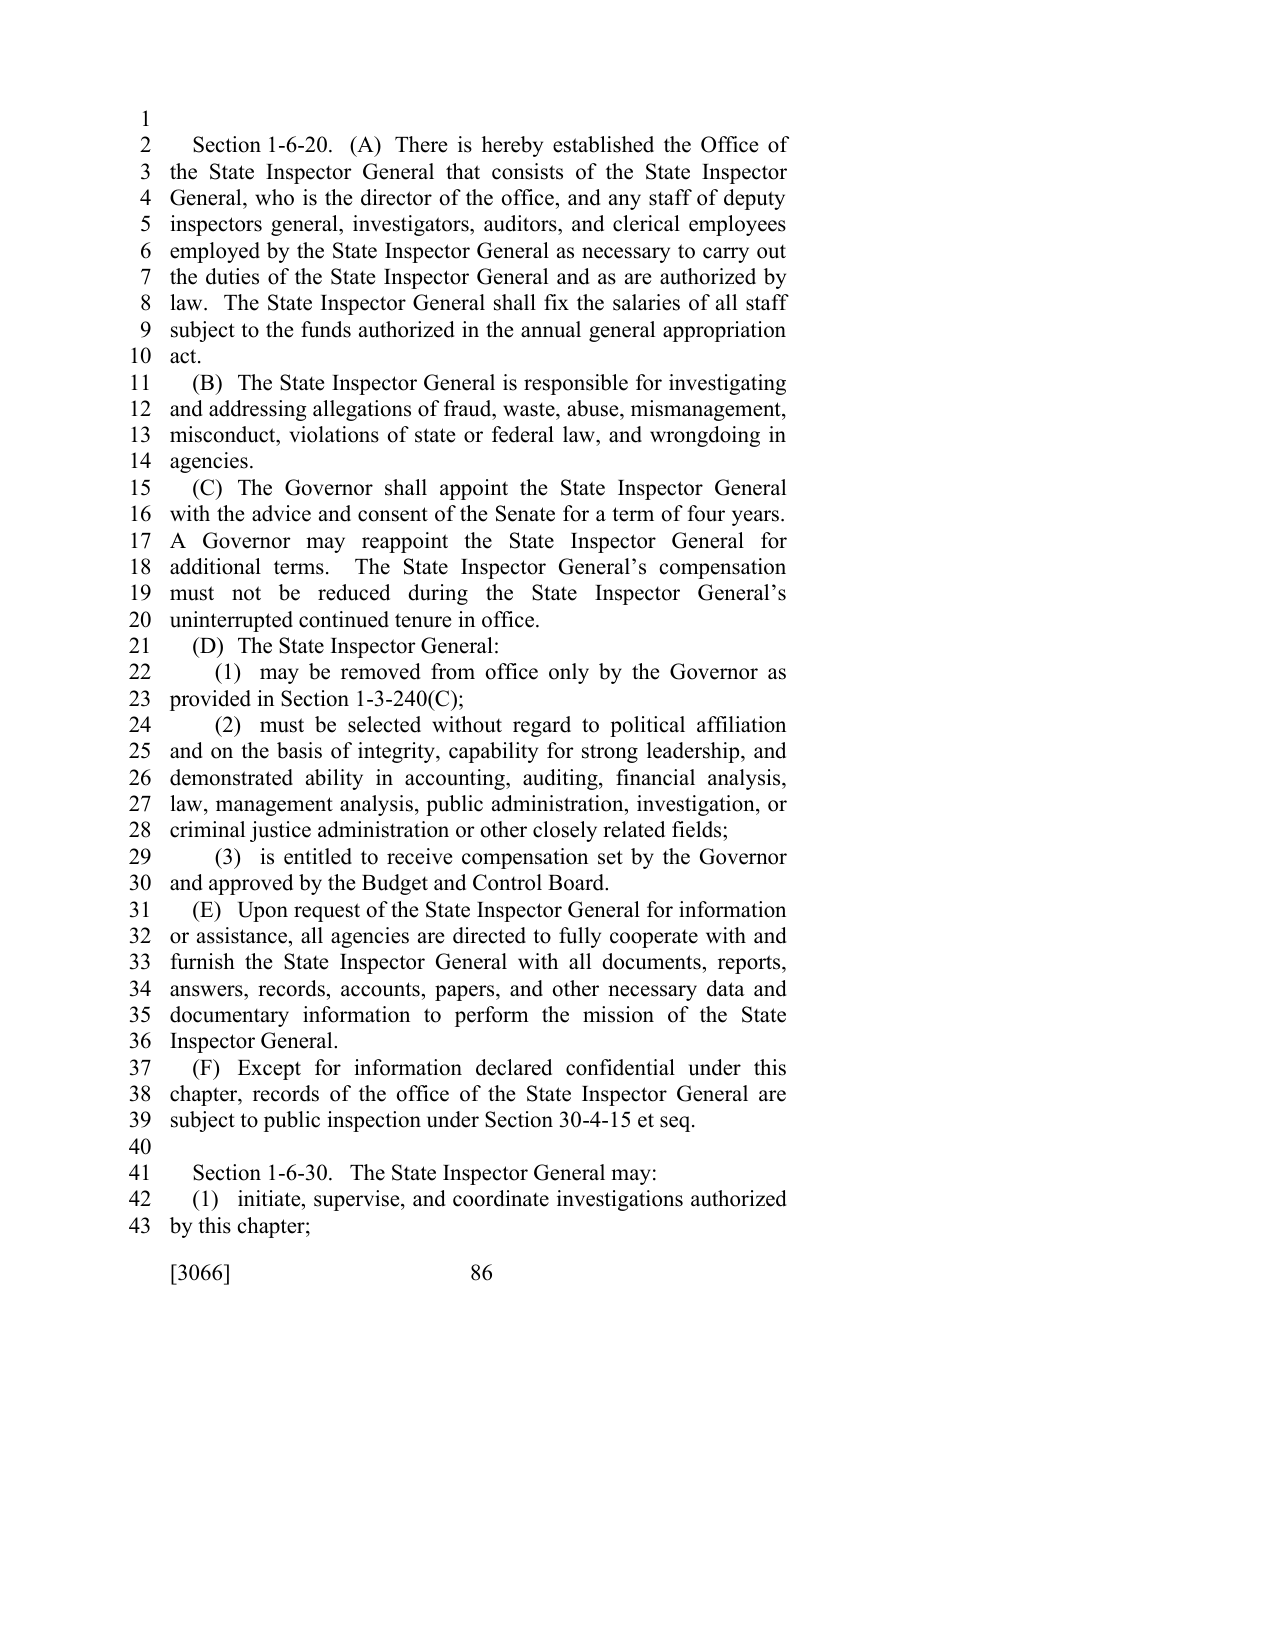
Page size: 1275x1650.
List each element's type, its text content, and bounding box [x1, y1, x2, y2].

text (1) initiate, supervise, and coordinate investigations authorized by this chapter; [169, 1186, 787, 1238]
text (E) Upon request of the State Inspector General for information or assistance, all agencies are directed to fully cooperate with and furnish the State Inspector General with all documents, reports, answers, records, accounts, papers, and other necessary data and documentary information to perform the mission of the State Inspector General. [169, 896, 787, 1054]
text Section 1-6-30. The State Inspector General may: [169, 1159, 787, 1186]
text (1) may be removed from office only by the Governor as provided in Section 1-3-240(C); [169, 658, 787, 711]
text (B) The State Inspector General is responsible for investigating and addressing allegations of fraud, waste, abuse, mismanagement, misconduct, violations of state or federal law, and wrongdoing in agencies. [169, 368, 787, 474]
text (C) The Governor shall appoint the State Inspector General with the advice and consent of the Senate for a term of four years. A Governor may reappoint the State Inspector General for additional terms. The State Inspector General’s compensation must not be reduced during the State Inspector General’s uninterrupted continued tenure in office. [169, 474, 787, 632]
text (F) Except for information declared confidential under this chapter, records of the office of the State Inspector General are subject to public inspection under Section 30-4-15 et seq. [169, 1054, 787, 1133]
text (3) is entitled to receive compensation set by the Governor and approved by the Budget and Control Board. [169, 843, 787, 896]
text (2) must be selected without regard to political affiliation and on the basis of integrity, capability for strong leadership, and demonstrated ability in accounting, auditing, financial analysis, law, management analysis, public administration, investigation, or criminal justice administration or other closely related fields; [169, 711, 787, 843]
text (D) The State Inspector General: [169, 632, 787, 658]
text Section 1-6-20. (A) There is hereby established the Office of the State Inspector General that consists of the State Inspector General, who is the director of the office, and any staff of deputy inspectors general, investigators, auditors, and clerical employees employed by the State Inspector General as necessary to carry out the duties of the State Inspector General and as are authorized by law. The State Inspector General shall fix the salaries of all staff subject to the funds authorized in the annual general appropriation act. [169, 131, 787, 368]
